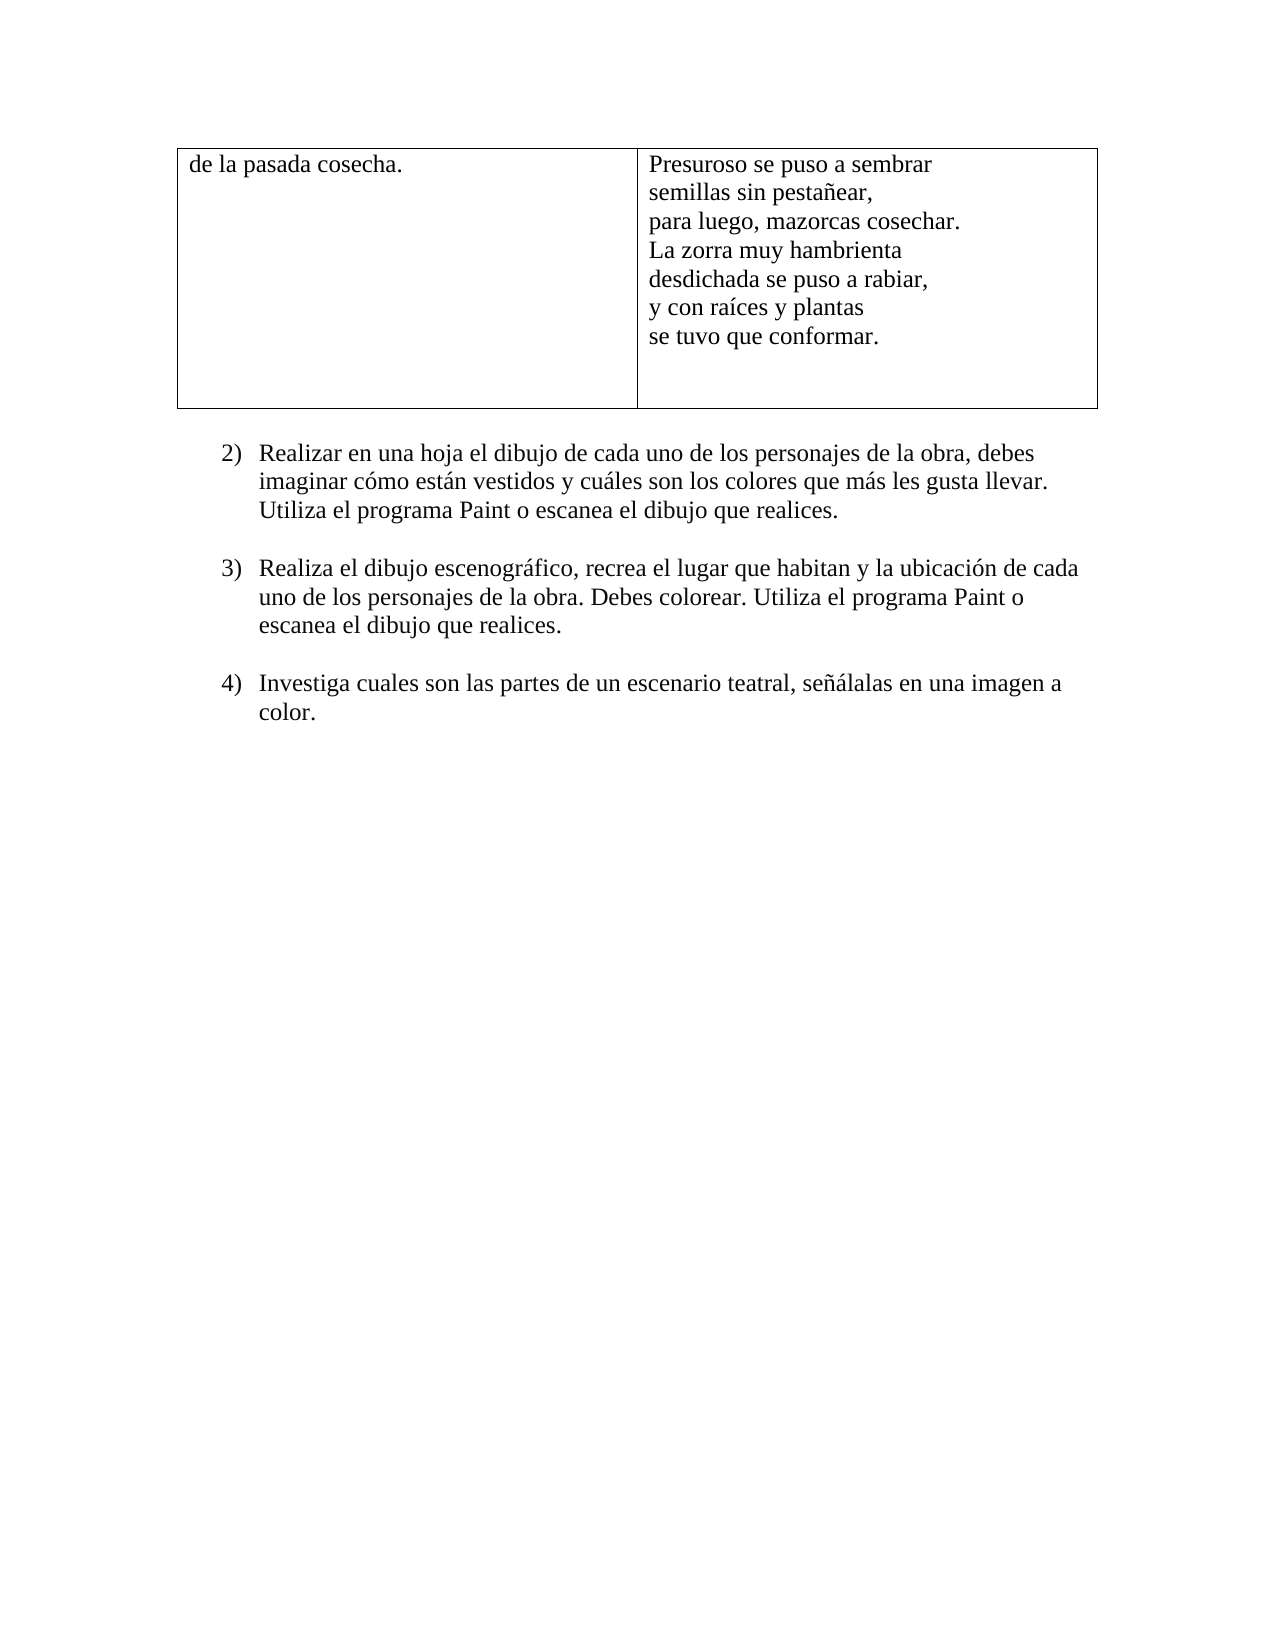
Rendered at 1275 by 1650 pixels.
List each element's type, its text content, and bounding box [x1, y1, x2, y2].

list Realiza el dibujo escenográfico, recrea el lugar que habitan y la ubicación de cada uno de los personajes de la obra. Debes colorear. Utiliza el programa Paint o escanea el dibujo que realices. [221, 553, 1098, 639]
list Investiga cuales son las partes de un escenario teatral, señálalas en una imagen a color. [221, 668, 1098, 726]
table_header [178, 149, 637, 407]
list Realizar en una hoja el dibujo de cada uno de los personajes de la obra, debes imaginar cómo están vestidos y cuáles son los colores que más les gusta llevar. Utiliza el programa Paint o escanea el dibujo que realices. [221, 438, 1098, 524]
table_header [638, 149, 1097, 407]
